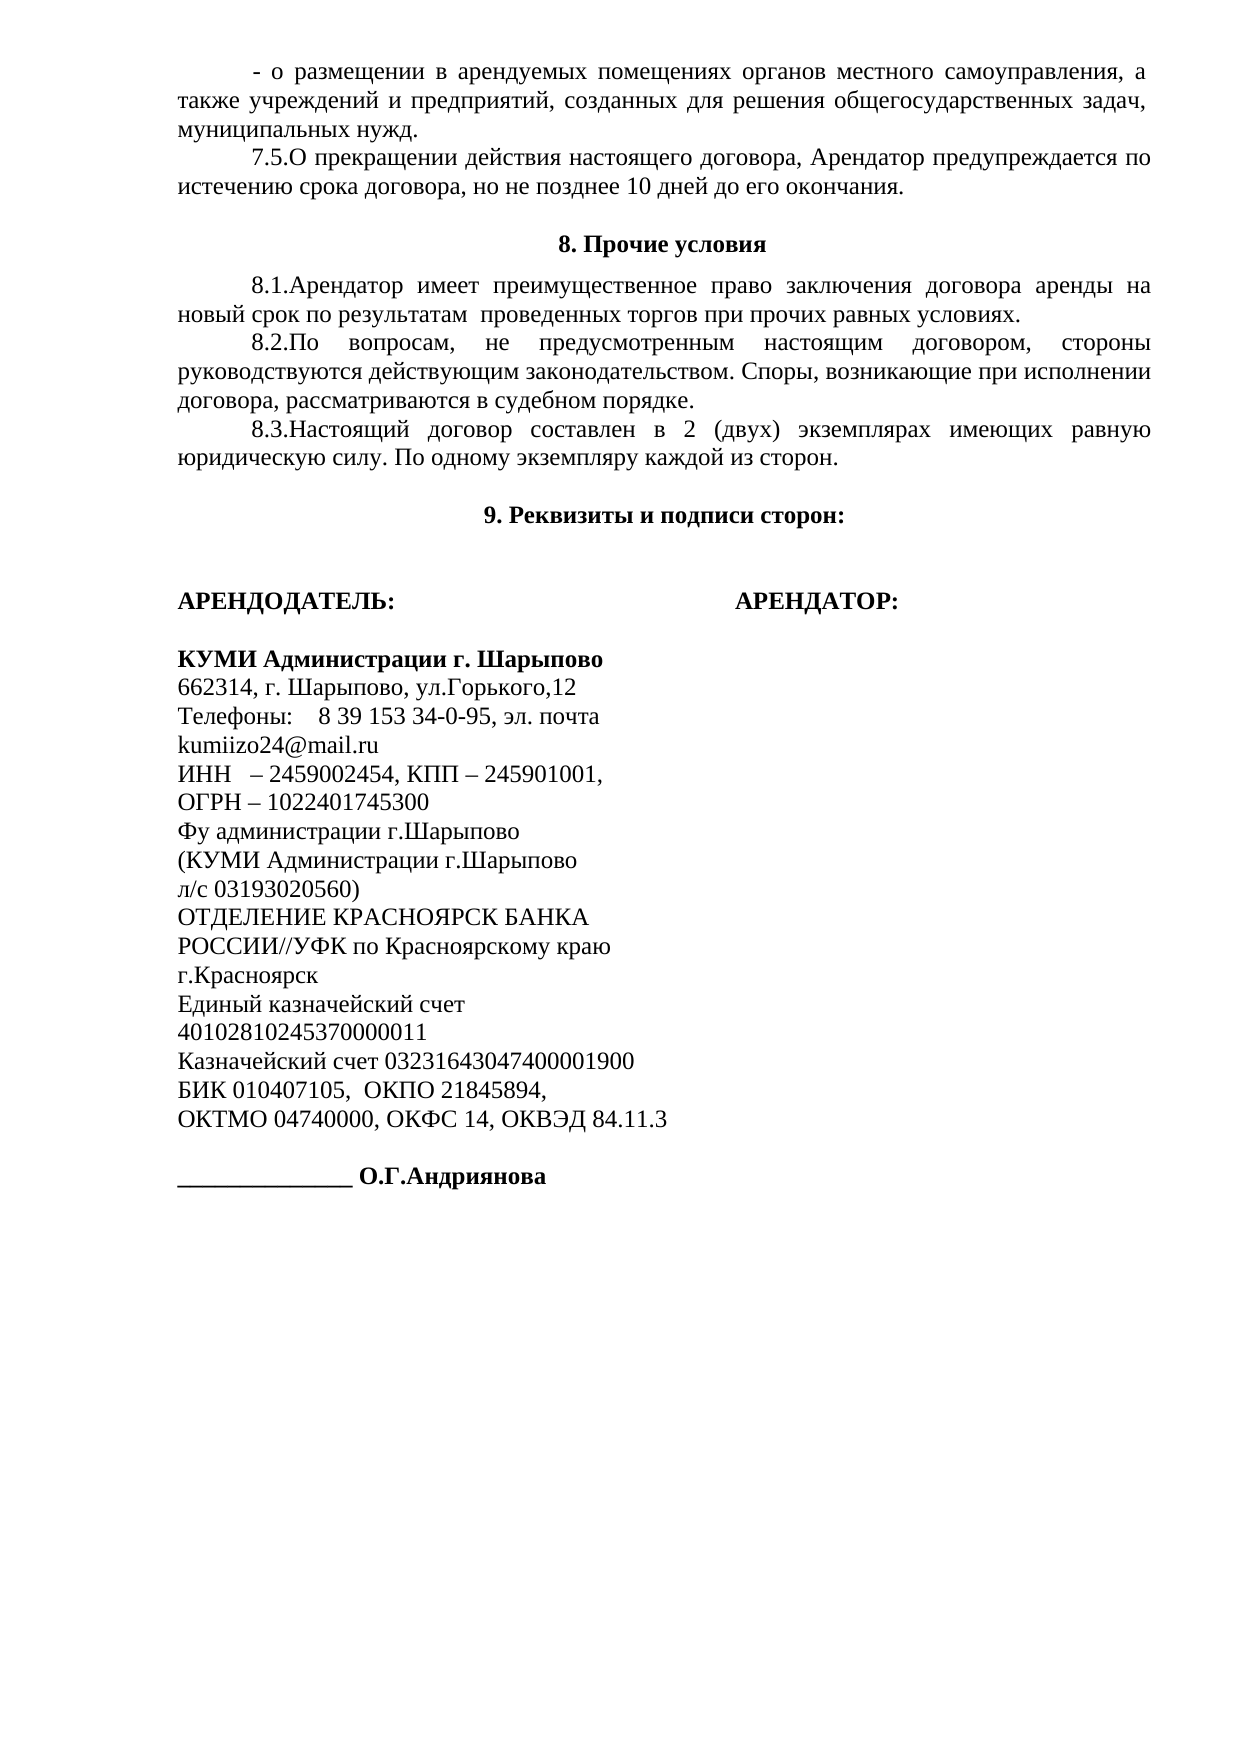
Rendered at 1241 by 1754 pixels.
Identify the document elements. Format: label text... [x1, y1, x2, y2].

text 7.5.О прекращении действия настоящего договора, Арендатор предупреждается по истечению срока договора, но не позднее 10 дней до его окончания. [177, 142, 1152, 200]
table_header АРЕНДОДАТЕЛЬ: КУМИ Администрации г. Шарыпово 662314, г. Шарыпово, ул.Горького,12 Телефоны: 8 39 153 34-0-95, эл. почта kumiizo24@mail.ru ИНН – 2459002454, КПП – 245901001, ОГРН – 1022401745300 Фу администрации г.Шарыпово (КУМИ Администрации г.Шарыпово л/с 03193020560) ОТДЕЛЕНИЕ КРАСНОЯРСК БАНКА РОССИИ//УФК по Красноярскому краю г.Красноярск Единый казначейский счет 40102810245370000011 Казначейский счет 03231643047400001900 БИК 010407105, ОКПО 21845894, ОКТМО 04740000, ОКФС 14, ОКВЭД 84.11.3 ______________ О.Г.Андриянова [166, 586, 723, 1219]
text 8. Прочие условия [177, 229, 1147, 257]
text - о размещении в арендуемых помещениях органов местного самоуправления, а также учреждений и предприятий, созданных для решения общегосударственных задач, муниципальных нужд. [177, 56, 1147, 142]
text 9. Реквизиты и подписи сторон: [177, 500, 1152, 529]
table_header АРЕНДАТОР: [724, 586, 1171, 1219]
text 8.2.По вопросам, не предусмотренным настоящим договором, стороны руководствуются действующим законодательством. Споры, возникающие при исполнении договора, рассматриваются в судебном порядке. [177, 327, 1152, 414]
text 8.1.Арендатор имеет преимущественное право заключения договора аренды на новый срок по результатам проведенных торгов при прочих равных условиях. [177, 270, 1152, 327]
text 8.3.Настоящий договор составлен в 2 (двух) экземплярах имеющих равную юридическую силу. По одному экземпляру каждой из сторон. [177, 414, 1152, 471]
